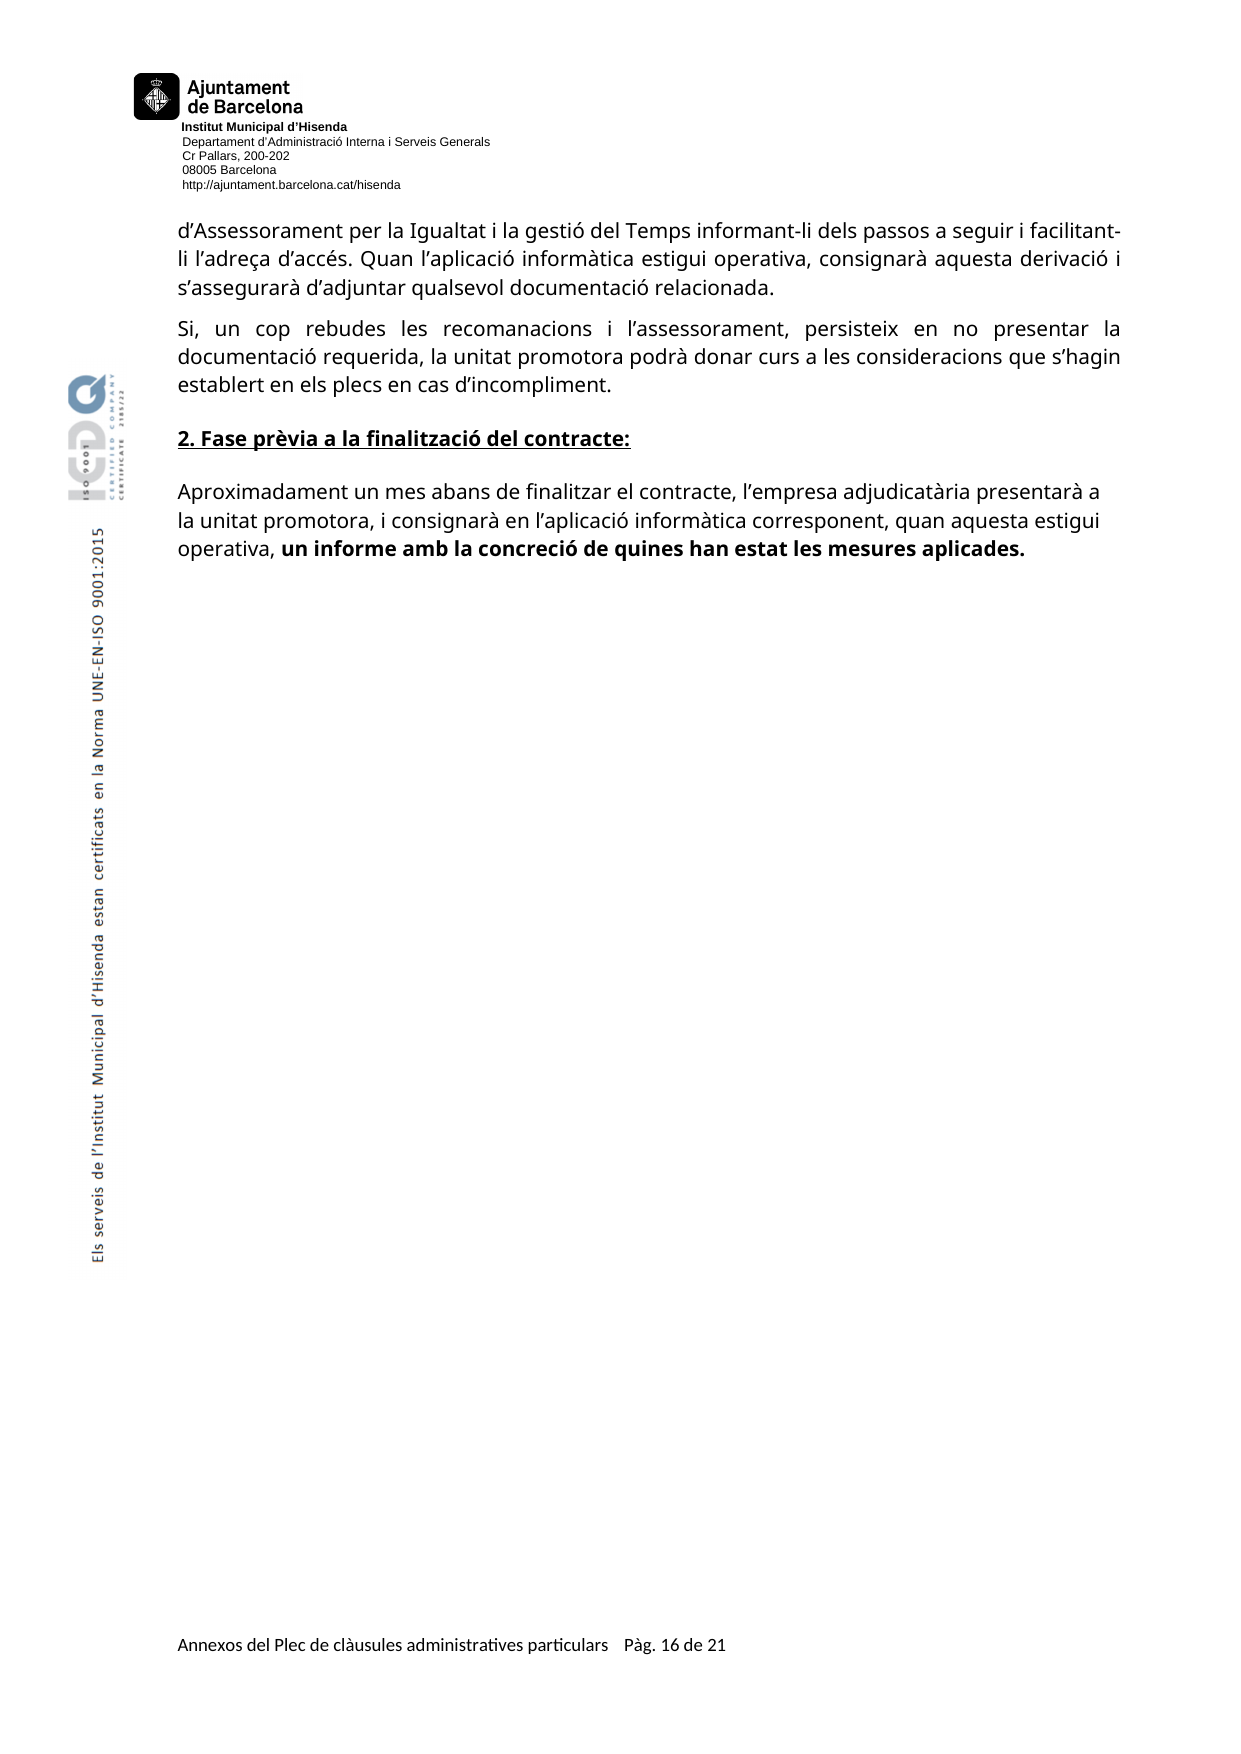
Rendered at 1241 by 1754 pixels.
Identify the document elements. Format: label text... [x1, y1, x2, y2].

text 2. Fase prèvia a la finalització del contracte: [177, 424, 1122, 452]
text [177, 216, 1122, 301]
text Si, un cop rebudes les recomanacions i l’assessorament, persisteix en no presentar la documentació requerida, la unitat promotora podrà donar curs a les consideracions que s’hagin establert en els plecs en cas d’incompliment. [177, 314, 1122, 399]
picture [133, 73, 303, 120]
text Aproximadament un mes abans de finalitzar el contracte, l’empresa adjudicatària presentarà a la unitat promotora, i consignarà en l’aplicació informàtica corresponent, quan aquesta estigui operativa, un informe amb la concreció de quines han estat les mesures aplicades. [177, 477, 1122, 563]
picture [69, 359, 126, 1279]
